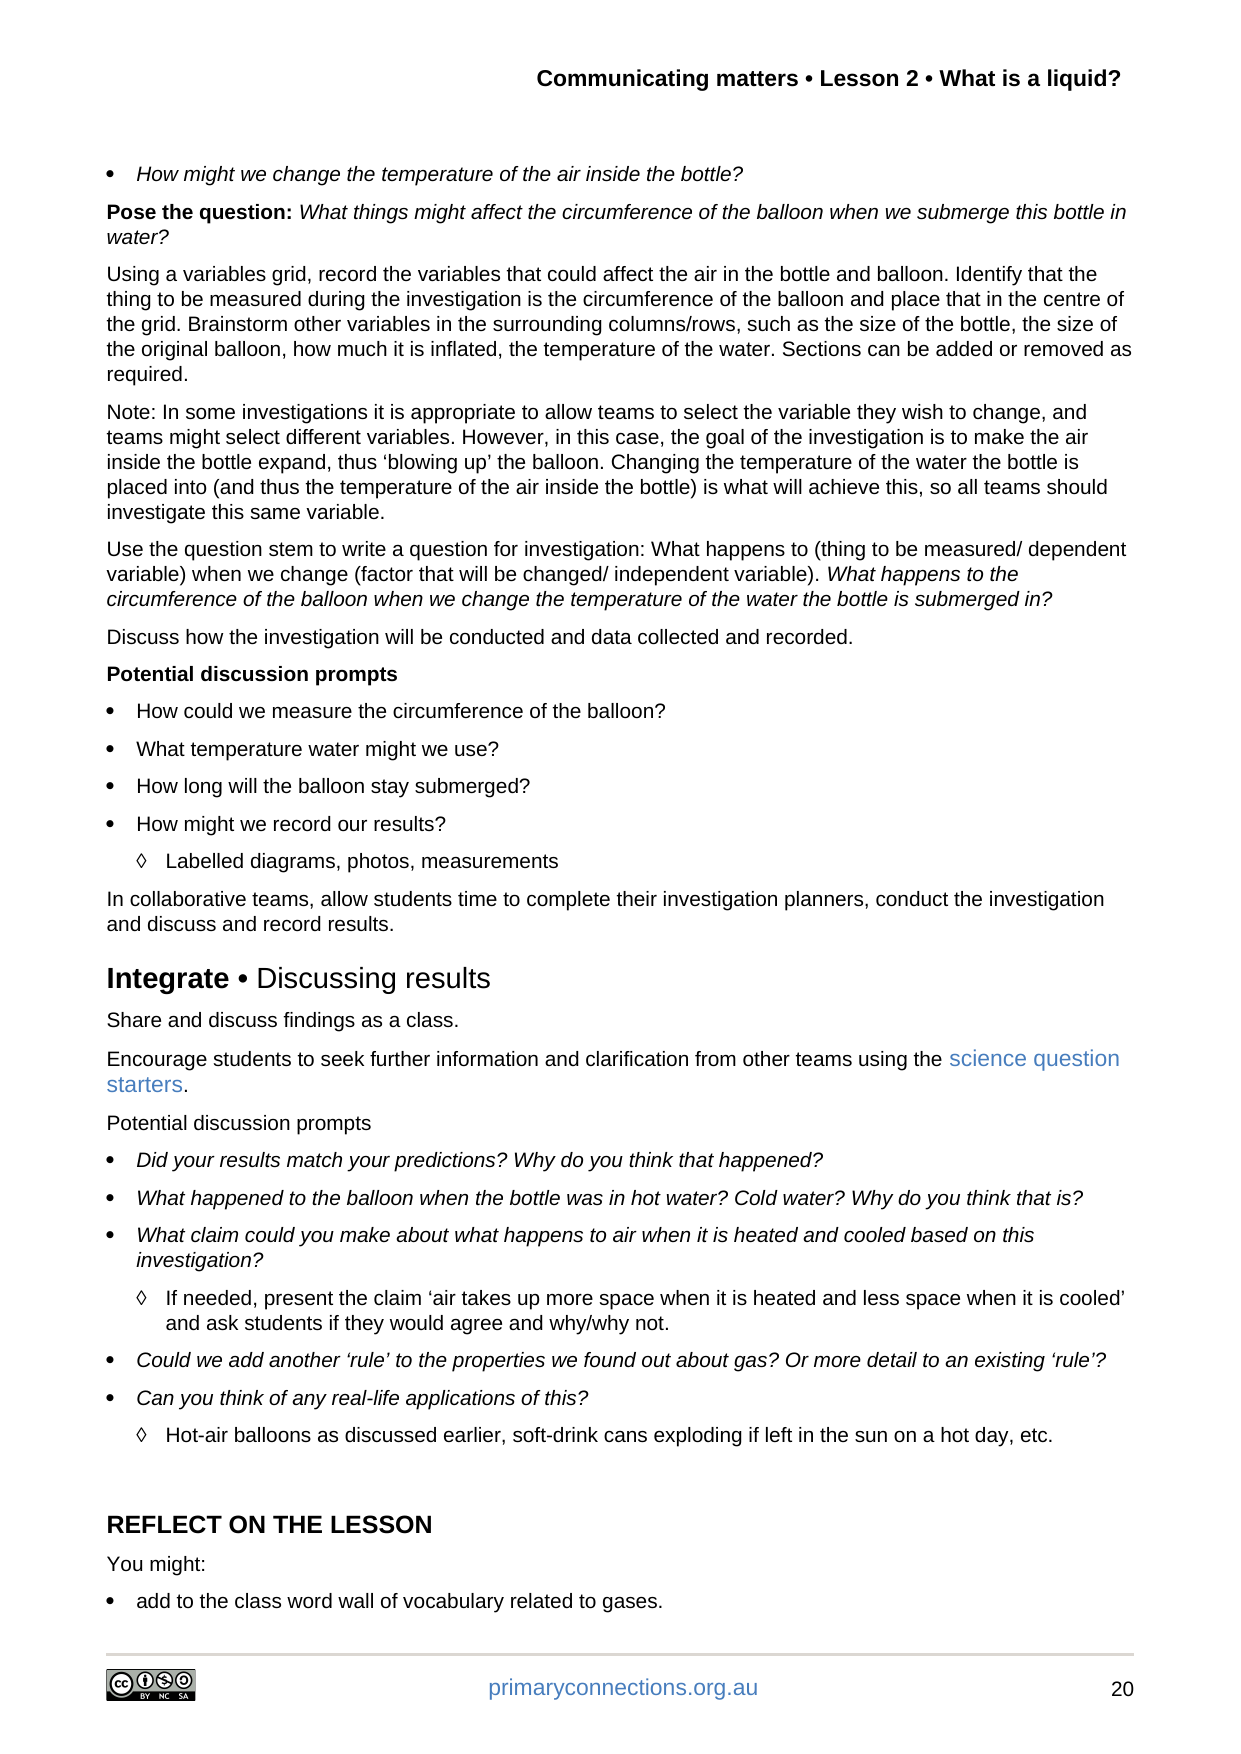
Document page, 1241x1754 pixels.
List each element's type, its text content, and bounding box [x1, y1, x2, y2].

list What temperature water might we use? [106, 736, 1134, 761]
list What happened to the balloon when the bottle was in hot water? Cold water? Why do you think that is? [106, 1185, 1134, 1210]
text Potential discussion prompts [106, 1110, 1134, 1135]
text Potential discussion prompts [106, 661, 1134, 686]
text Pose the question: What things might affect the circumference of the balloon when we submerge this bottle in water? [106, 198, 1134, 248]
text Encourage students to seek further information and clarification from other teams using the science question starters. [106, 1044, 1134, 1097]
subtitle Reflect on the lesson [106, 1510, 1134, 1538]
text In collaborative teams, allow students time to complete their investigation planners, conduct the investigation and discuss and record results. [106, 886, 1134, 936]
list Can you think of any real-life applications of this? [106, 1385, 1134, 1410]
text Discuss how the investigation will be conducted and data collected and recorded. [106, 623, 1134, 648]
picture [106, 1669, 196, 1701]
text You might: [106, 1551, 1134, 1576]
text Using a variables grid, record the variables that could affect the air in the bottle and balloon. Identify that the thing to be measured during the investigation is the circumference of the balloon and place that in the centre of the grid. Brainstorm other variables in the surrounding columns/rows, such as the size of the bottle, the size of the original balloon, how much it is inflated, the temperature of the water. Sections can be added or removed as required. [106, 261, 1134, 386]
list What claim could you make about what happens to air when it is heated and cooled based on this investigation? [106, 1222, 1134, 1272]
list Hot-air balloons as discussed earlier, soft-drink cans exploding if left in the sun on a hot day, etc. [136, 1422, 1134, 1447]
list Could we add another ‘rule’ to the properties we found out about gas? Or more detail to an existing ‘rule’? [106, 1347, 1134, 1372]
list How could we measure the circumference of the balloon? [106, 698, 1134, 723]
text Note: In some investigations it is appropriate to allow teams to select the variable they wish to change, and teams might select different variables. However, in this case, the goal of the investigation is to make the air inside the bottle expand, thus ‘blowing up’ the balloon. Changing the temperature of the water the bottle is placed into (and thus the temperature of the air inside the bottle) is what will achieve this, so all teams should investigate this same variable. [106, 398, 1134, 523]
subtitle Integrate • Discussing results [106, 961, 1134, 994]
list How might we record our results? [106, 811, 1134, 836]
text Use the question stem to write a question for investigation: What happens to (thing to be measured/ dependent variable) when we change (factor that will be changed/ independent variable). What happens to the circumference of the balloon when we change the temperature of the water the bottle is submerged in? [106, 536, 1134, 611]
list How long will the balloon stay submerged? [106, 773, 1134, 798]
list If needed, present the claim ‘air takes up more space when it is heated and less space when it is cooled’ and ask students if they would agree and why/why not. [136, 1285, 1134, 1335]
text Share and discuss findings as a class. [106, 1007, 1134, 1032]
list Did your results match your predictions? Why do you think that happened? [106, 1147, 1134, 1172]
list add to the class word wall of vocabulary related to gases. [106, 1588, 1134, 1613]
list How might we change the temperature of the air inside the bottle? [106, 161, 1134, 186]
list Labelled diagrams, photos, measurements [136, 848, 1134, 873]
